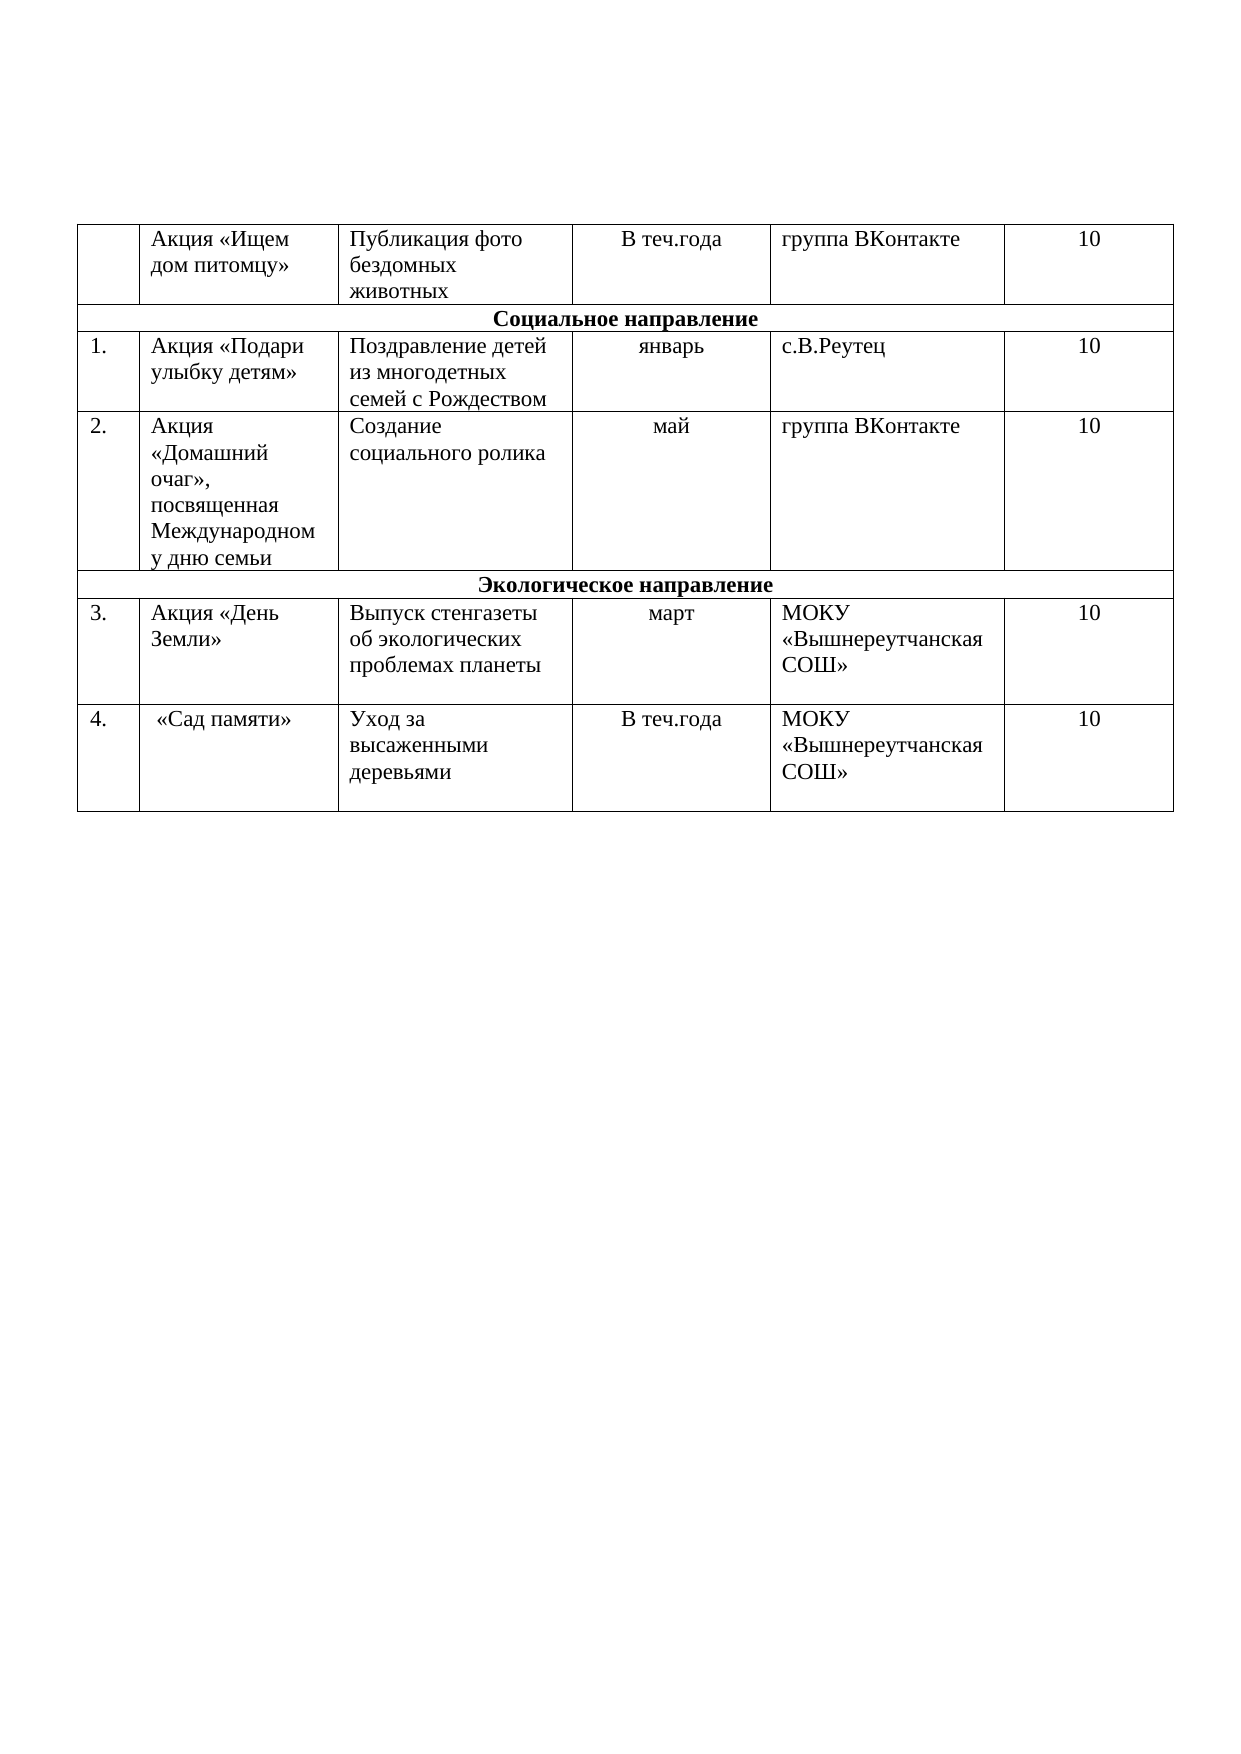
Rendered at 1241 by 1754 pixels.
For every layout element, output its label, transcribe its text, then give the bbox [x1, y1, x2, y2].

table_header 10 [1005, 225, 1173, 304]
table_header В теч.года [573, 225, 770, 304]
table_cell Экологическое направление [78, 571, 1173, 598]
table_cell 10 [1005, 599, 1173, 704]
table_header Публикация фото бездомных животных [339, 225, 572, 304]
table_cell «Сад памяти» [140, 705, 338, 811]
table_cell 10 [1005, 412, 1173, 570]
table_cell 10 [1005, 705, 1173, 811]
table_cell Выпуск стенгазеты об экологических проблемах планеты [339, 599, 572, 704]
table_cell Акция «День Земли» [140, 599, 338, 704]
table_header группа ВКонтакте [771, 225, 1004, 304]
table_cell Социальное направление [78, 305, 1173, 331]
table_cell В теч.года [573, 705, 770, 811]
table_cell МОКУ «Вышнереутчанская СОШ» [771, 599, 1004, 704]
table_cell [78, 705, 139, 811]
table_cell 10 [1005, 332, 1173, 411]
table_cell Поздравление детей из многодетных семей с Рождеством [339, 332, 572, 411]
table_cell [78, 599, 139, 704]
table_cell МОКУ «Вышнереутчанская СОШ» [771, 705, 1004, 811]
table_cell Акция «Домашний очаг», посвященная Международному дню семьи [140, 412, 338, 570]
table_cell [78, 412, 139, 570]
table_cell март [573, 599, 770, 704]
table_cell группа ВКонтакте [771, 412, 1004, 570]
table_cell май [573, 412, 770, 570]
table_cell Создание социального ролика [339, 412, 572, 570]
table_cell [78, 332, 139, 411]
table_cell январь [573, 332, 770, 411]
table_header Акция «Ищем дом питомцу» [140, 225, 338, 304]
table_header [78, 225, 139, 304]
table_cell Уход за высаженными деревьями [339, 705, 572, 811]
table_cell Акция «Подари улыбку детям» [140, 332, 338, 411]
table_cell с.В.Реутец [771, 332, 1004, 411]
